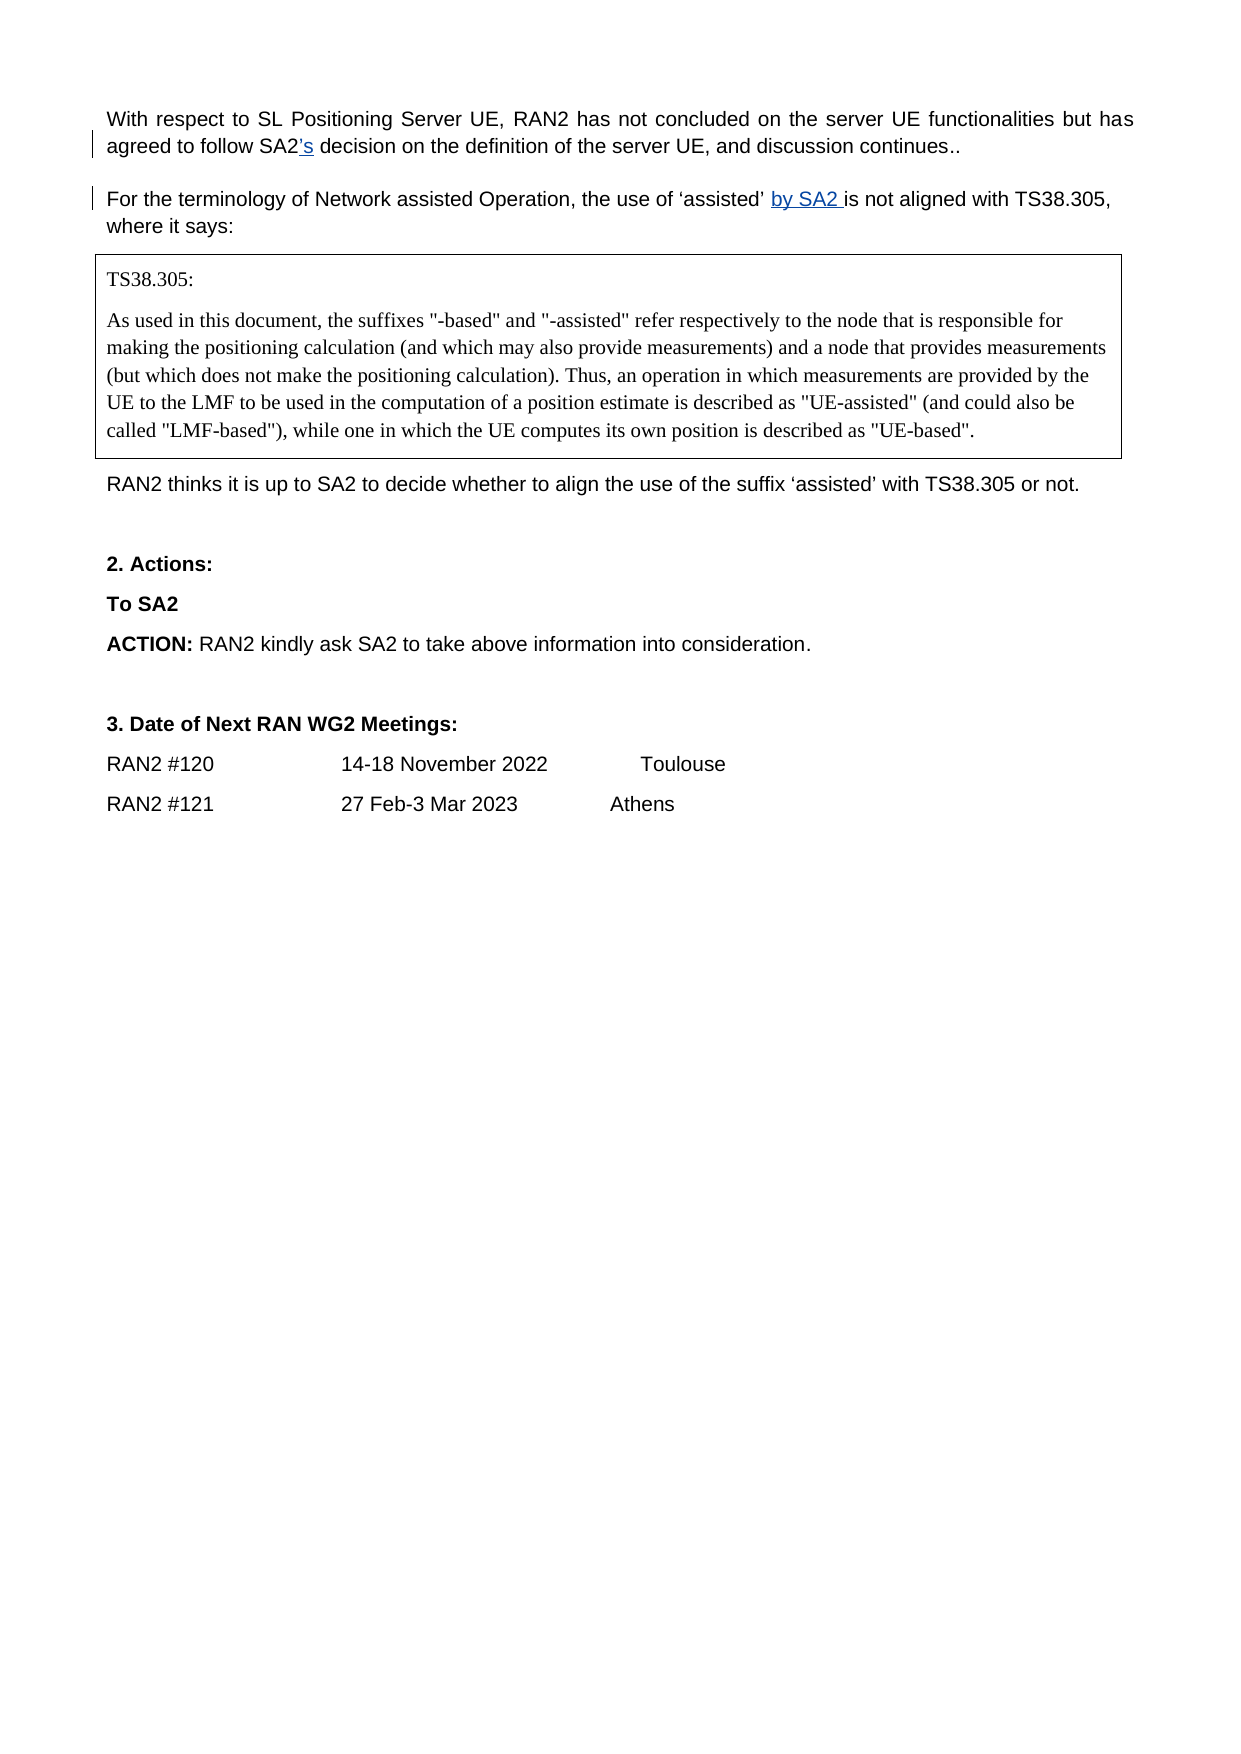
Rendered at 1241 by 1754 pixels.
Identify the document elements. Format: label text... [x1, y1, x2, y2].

text For the terminology of Network assisted Operation, the use of ‘assisted’ is not aligned with TS38.305, where it says: [106, 186, 1134, 238]
text RAN2 #121 27 Feb-3 Mar 2023 Athens [106, 792, 1134, 816]
text RAN2 thinks it is up to SA2 to decide whether to align the use of the suffix ‘assisted’ with TS38.305 or not. [106, 472, 1134, 496]
text To SA2 [106, 592, 1134, 616]
text 2. Actions: [106, 552, 1134, 576]
table_header TS38.305: As used in this document, the suffixes "-based" and "-assisted" refer respectively to the node that is responsible for making the positioning calculation (and which may also provide measurements) and a node that provides measurements (but which does not make the positioning calculation). Thus, an operation in which measurements are provided by the UE to the LMF to be used in the computation of a position estimate is described as "UE-assisted" (and could also be called "LMF-based"), while one in which the UE computes its own position is described as "UE-based". [96, 255, 1121, 458]
text ACTION: RAN2 kindly ask SA2 to take above information into consideration. [106, 632, 1134, 656]
text 3. Date of Next RAN WG2 Meetings: [106, 712, 1134, 736]
text With respect to SL Positioning Server UE, RAN2 has not concluded on the server UE functionalities but has agreed to follow SA2 decision on the definition of the server UE, and discussion continues.. [106, 106, 1134, 158]
text RAN2 #120 14-18 November 2022 Toulouse [106, 752, 1134, 776]
